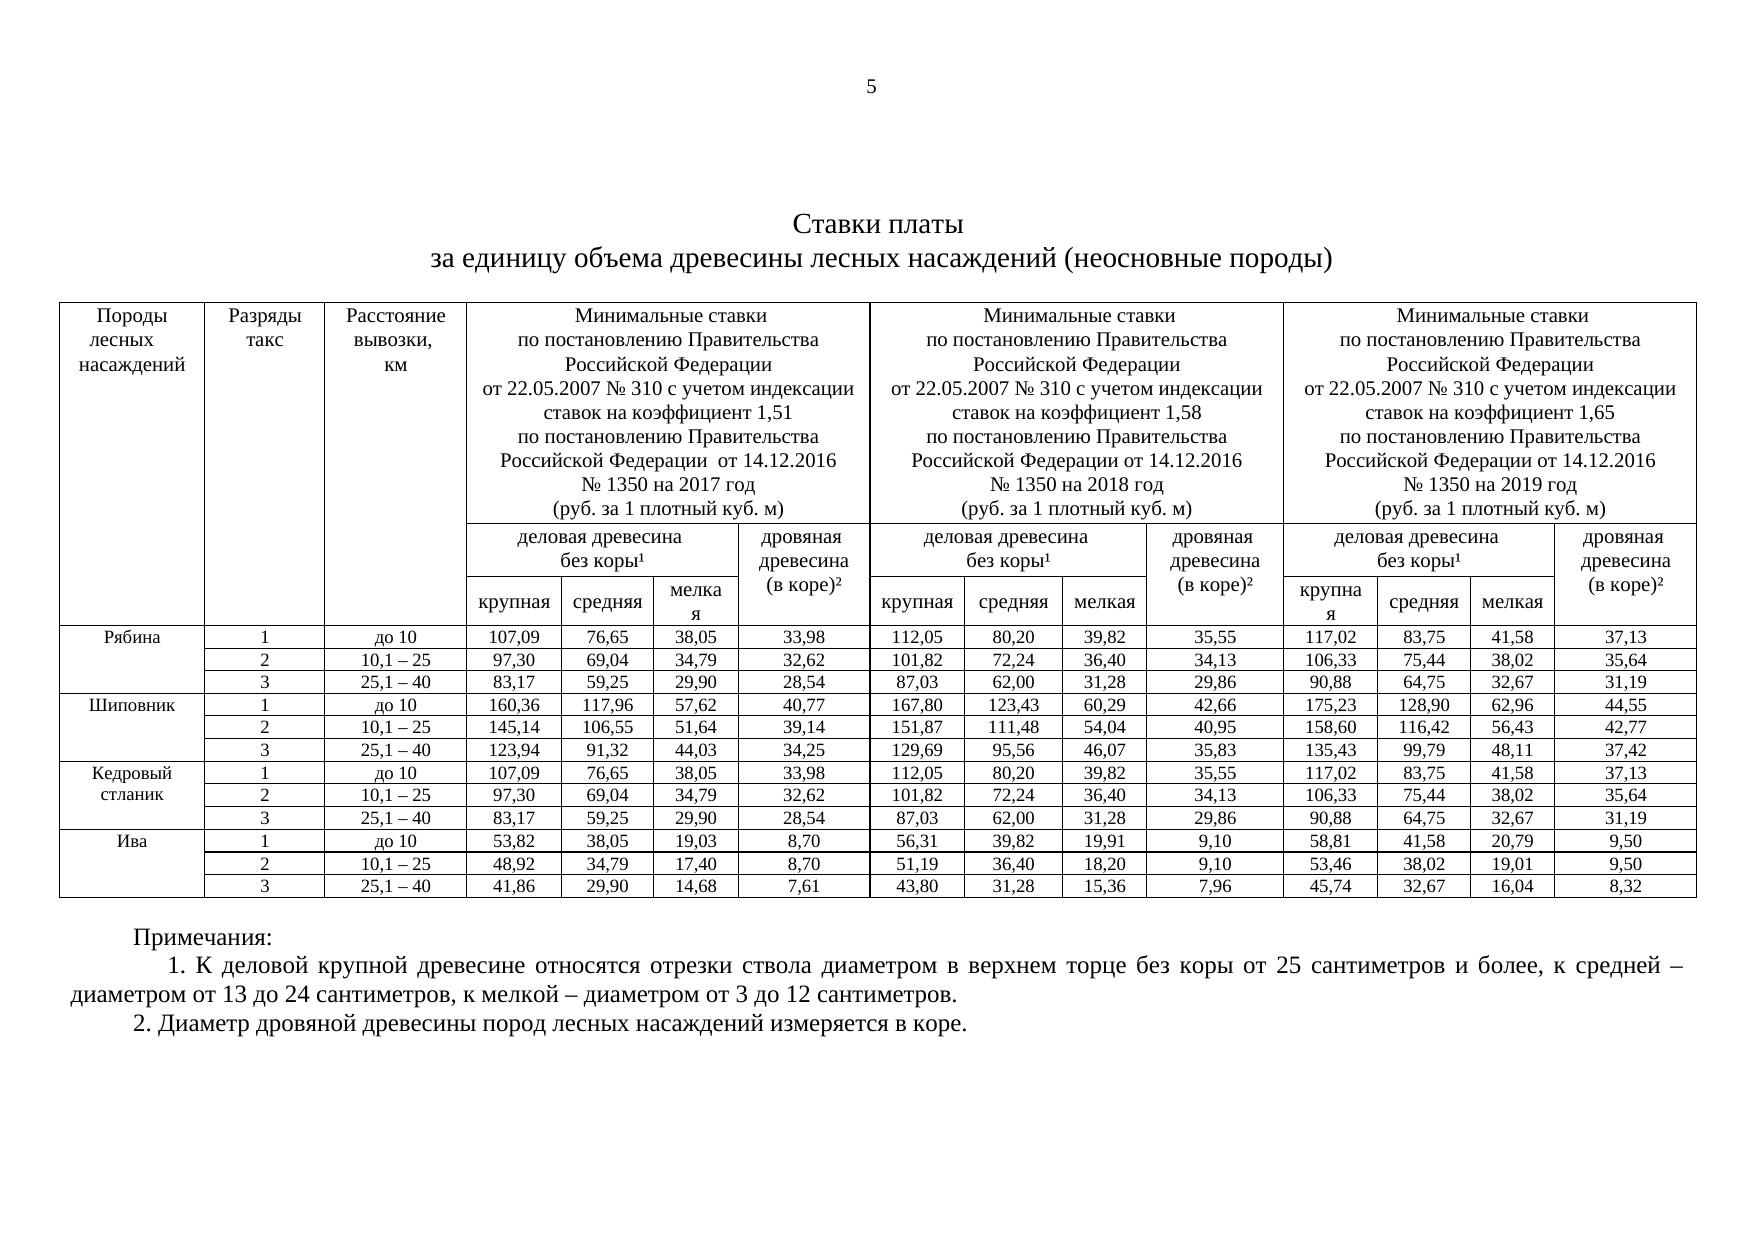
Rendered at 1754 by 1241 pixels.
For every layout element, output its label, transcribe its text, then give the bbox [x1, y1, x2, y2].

table_cell 80,20 [965, 762, 1062, 783]
table_cell 38,02 [1378, 853, 1470, 874]
table_cell до 10 [325, 830, 466, 851]
table_cell 2 [205, 853, 324, 874]
table_cell 56,43 [1471, 716, 1554, 738]
table_cell 41,58 [1378, 830, 1470, 851]
table_cell 69,04 [562, 784, 653, 806]
table_cell 53,82 [467, 830, 561, 851]
table_cell 9,50 [1555, 830, 1696, 851]
table_cell 42,66 [1147, 694, 1283, 715]
table_cell Минимальные ставки по постановлению Правительства Российской Федерации от 22.05.2007 № 310 с учетом индексации ставок на коэффициент 1,65 по постановлению Правительства Российской Федерации от 14.12.2016 № 1350 на 2019 год (руб. за 1 плотный куб. м) [1284, 303, 1696, 523]
table_cell 129,69 [871, 739, 964, 761]
table_cell 29,90 [562, 875, 653, 897]
table_cell деловая древесина без коры¹ [1284, 524, 1554, 576]
table_cell 44,55 [1555, 694, 1696, 715]
table_cell 117,96 [562, 694, 653, 715]
table_cell 10,1 – 25 [325, 784, 466, 806]
table_cell 2 [205, 716, 324, 738]
table_cell 62,00 [965, 671, 1062, 693]
table_cell 62,96 [1471, 694, 1554, 715]
table_cell 34,25 [739, 739, 869, 761]
table_cell 75,44 [1378, 649, 1470, 670]
table_cell 9,50 [1555, 853, 1696, 874]
table_cell 20,79 [1471, 830, 1554, 851]
table_cell 37,13 [1555, 762, 1696, 783]
table_cell 37,42 [1555, 739, 1696, 761]
table_cell деловая древесина без коры¹ [467, 524, 738, 576]
table_cell 56,31 [871, 830, 964, 851]
table_cell 99,79 [1378, 739, 1470, 761]
table_cell дровяная древесина (в коре)² [739, 524, 869, 625]
table_cell мелкая [1471, 577, 1554, 625]
table_cell 72,24 [965, 784, 1062, 806]
table_cell 3 [205, 671, 324, 693]
table_cell 36,40 [1063, 784, 1146, 806]
table_cell 123,43 [965, 694, 1062, 715]
table_cell средняя [1378, 577, 1470, 625]
table_cell 107,09 [467, 762, 561, 783]
table_cell Породы лесных насаждений [60, 303, 204, 625]
table_cell 33,98 [739, 626, 869, 648]
table_cell 75,44 [1378, 784, 1470, 806]
table_cell 80,20 [965, 626, 1062, 648]
table_cell 158,60 [1284, 716, 1377, 738]
table_cell 19,01 [1471, 853, 1554, 874]
table_cell 28,54 [739, 671, 869, 693]
table_cell 107,09 [467, 626, 561, 648]
table_header Примечания: 1. К деловой крупной древесине относятся отрезки ствола диаметром в верхнем торце без коры от 25 сантиметров и более, к средней – диаметром от 13 до 24 сантиметров, к мелкой – диаметром от 3 до 12 сантиметров. 2. Диаметр дровяной древесины пород лесных насаждений измеряется в коре. [59, 922, 1697, 1037]
table_cell 59,25 [562, 671, 653, 693]
table_cell 35,64 [1555, 649, 1696, 670]
table_cell средняя [965, 577, 1062, 625]
table_cell 59,25 [562, 807, 653, 828]
table_cell 41,86 [467, 875, 561, 897]
table_cell дровяная древесина (в коре)² [1147, 524, 1283, 625]
table_cell деловая древесина без коры¹ [871, 524, 1146, 576]
table_cell Шиповник [60, 694, 204, 761]
table_cell 31,28 [965, 875, 1062, 897]
table_cell 97,30 [467, 649, 561, 670]
table_cell 19,03 [654, 830, 738, 851]
table_cell 95,56 [965, 739, 1062, 761]
table_cell 57,62 [654, 694, 738, 715]
table_cell 25,1 – 40 [325, 807, 466, 828]
table_cell 87,03 [871, 671, 964, 693]
table_cell 101,82 [871, 649, 964, 670]
table_cell 9,10 [1147, 830, 1283, 851]
table_cell 8,32 [1555, 875, 1696, 897]
table_cell 3 [205, 739, 324, 761]
table_cell 48,92 [467, 853, 561, 874]
table_cell 32,67 [1378, 875, 1470, 897]
table_cell средняя [562, 577, 653, 625]
table_cell 36,40 [965, 853, 1062, 874]
table_cell 3 [205, 807, 324, 828]
table_cell 41,58 [1471, 626, 1554, 648]
table_cell 83,17 [467, 671, 561, 693]
table_cell 39,82 [1063, 626, 1146, 648]
table_cell 39,82 [1063, 762, 1146, 783]
table_cell 16,04 [1471, 875, 1554, 897]
table_cell 1 [205, 830, 324, 851]
table_cell мелкая [1063, 577, 1146, 625]
table_cell до 10 [325, 626, 466, 648]
table_cell 1 [205, 626, 324, 648]
table_cell 31,28 [1063, 671, 1146, 693]
table_cell 69,04 [562, 649, 653, 670]
table_cell 34,79 [562, 853, 653, 874]
table_cell 25,1 – 40 [325, 671, 466, 693]
table_cell 44,03 [654, 739, 738, 761]
table_cell 1 [205, 694, 324, 715]
table_cell 106,33 [1284, 784, 1377, 806]
table_cell 151,87 [871, 716, 964, 738]
table_cell 145,14 [467, 716, 561, 738]
table_cell 1 [205, 762, 324, 783]
table_cell дровяная древесина (в коре)² [1555, 524, 1696, 625]
table_cell 31,28 [1063, 807, 1146, 828]
table_cell 53,46 [1284, 853, 1377, 874]
table_cell 31,19 [1555, 671, 1696, 693]
table_cell Минимальные ставки по постановлению Правительства Российской Федерации от 22.05.2007 № 310 с учетом индексации ставок на коэффициент 1,51 по постановлению Правительства Российской Федерации от 14.12.2016 № 1350 на 2017 год (руб. за 1 плотный куб. м) [467, 303, 869, 523]
table_cell 51,64 [654, 716, 738, 738]
table_cell 32,67 [1471, 807, 1554, 828]
table_cell 60,29 [1063, 694, 1146, 715]
table_cell 48,11 [1471, 739, 1554, 761]
table_cell 2 [205, 649, 324, 670]
table_cell 175,23 [1284, 694, 1377, 715]
table_cell 111,48 [965, 716, 1062, 738]
table_cell 35,83 [1147, 739, 1283, 761]
table_cell 7,61 [739, 875, 869, 897]
table_cell 101,82 [871, 784, 964, 806]
table_cell 14,68 [654, 875, 738, 897]
table_cell 37,13 [1555, 626, 1696, 648]
table_cell 32,62 [739, 784, 869, 806]
table_cell 90,88 [1284, 671, 1377, 693]
table_cell 10,1 – 25 [325, 649, 466, 670]
table_cell 45,74 [1284, 875, 1377, 897]
table_cell 64,75 [1378, 671, 1470, 693]
table_cell 10,1 – 25 [325, 853, 466, 874]
table_cell до 10 [325, 762, 466, 783]
table_cell 106,33 [1284, 649, 1377, 670]
table_cell 97,30 [467, 784, 561, 806]
table_cell 32,62 [739, 649, 869, 670]
table_cell мелкая [654, 577, 738, 625]
table_cell 8,70 [739, 830, 869, 851]
table_cell 28,54 [739, 807, 869, 828]
table_cell 2 [205, 784, 324, 806]
table_cell 34,13 [1147, 649, 1283, 670]
table_cell 62,00 [965, 807, 1062, 828]
table_cell 116,42 [1378, 716, 1470, 738]
table_cell крупная [467, 577, 561, 625]
table_cell 38,05 [654, 762, 738, 783]
table_cell 112,05 [871, 626, 964, 648]
table_cell 46,07 [1063, 739, 1146, 761]
table_cell 90,88 [1284, 807, 1377, 828]
table_cell 8,70 [739, 853, 869, 874]
table_cell 31,19 [1555, 807, 1696, 828]
table_cell 117,02 [1284, 762, 1377, 783]
table_cell 76,65 [562, 626, 653, 648]
table_cell Ива [60, 830, 204, 897]
table_cell Кедровый стланик [60, 762, 204, 828]
table_cell Расстояние вывозки, км [325, 303, 466, 625]
table_cell 58,81 [1284, 830, 1377, 851]
table_cell 10,1 – 25 [325, 716, 466, 738]
table_cell до 10 [325, 694, 466, 715]
table_cell 83,17 [467, 807, 561, 828]
table_cell 38,05 [654, 626, 738, 648]
table_cell 35,55 [1147, 762, 1283, 783]
table_cell 29,90 [654, 807, 738, 828]
table_cell 32,67 [1471, 671, 1554, 693]
table_cell 167,80 [871, 694, 964, 715]
table_cell 29,90 [654, 671, 738, 693]
table_cell Рябина [60, 626, 204, 693]
table_cell 64,75 [1378, 807, 1470, 828]
table_cell 76,65 [562, 762, 653, 783]
table_cell 39,82 [965, 830, 1062, 851]
table_cell 18,20 [1063, 853, 1146, 874]
table_cell 29,86 [1147, 807, 1283, 828]
table_cell 35,64 [1555, 784, 1696, 806]
table_cell 35,55 [1147, 626, 1283, 648]
table_cell 25,1 – 40 [325, 875, 466, 897]
table_cell Минимальные ставки по постановлению Правительства Российской Федерации от 22.05.2007 № 310 с учетом индексации ставок на коэффициент 1,58 по постановлению Правительства Российской Федерации от 14.12.2016 № 1350 на 2018 год (руб. за 1 плотный куб. м) [871, 303, 1283, 523]
table_cell 19,91 [1063, 830, 1146, 851]
table_header Ставки платы за единицу объема древесины лесных насаждений (неосновные породы) [59, 177, 1697, 302]
table_cell крупная [871, 577, 964, 625]
table_cell 9,10 [1147, 853, 1283, 874]
table_cell 83,75 [1378, 626, 1470, 648]
table_cell Разряды такс [205, 303, 324, 625]
table_cell крупная [1284, 577, 1377, 625]
table_cell 40,77 [739, 694, 869, 715]
table_cell 123,94 [467, 739, 561, 761]
table_cell 135,43 [1284, 739, 1377, 761]
table_cell 25,1 – 40 [325, 739, 466, 761]
table_cell 38,02 [1471, 784, 1554, 806]
table_cell 7,96 [1147, 875, 1283, 897]
table_cell 36,40 [1063, 649, 1146, 670]
table_cell 41,58 [1471, 762, 1554, 783]
table_cell 43,80 [871, 875, 964, 897]
table_cell 34,79 [654, 649, 738, 670]
table_cell 72,24 [965, 649, 1062, 670]
table_cell 34,79 [654, 784, 738, 806]
table_cell 15,36 [1063, 875, 1146, 897]
table_cell 3 [205, 875, 324, 897]
table_cell 160,36 [467, 694, 561, 715]
table_cell 112,05 [871, 762, 964, 783]
table_cell 38,05 [562, 830, 653, 851]
table_cell 54,04 [1063, 716, 1146, 738]
table_cell 91,32 [562, 739, 653, 761]
table_cell 17,40 [654, 853, 738, 874]
table_cell 40,95 [1147, 716, 1283, 738]
table_cell 33,98 [739, 762, 869, 783]
table_cell 34,13 [1147, 784, 1283, 806]
table_cell 128,90 [1378, 694, 1470, 715]
table_cell 87,03 [871, 807, 964, 828]
table_cell 42,77 [1555, 716, 1696, 738]
table_cell 83,75 [1378, 762, 1470, 783]
table_cell 38,02 [1471, 649, 1554, 670]
table_cell 117,02 [1284, 626, 1377, 648]
table_cell 29,86 [1147, 671, 1283, 693]
table_cell 51,19 [871, 853, 964, 874]
table_cell 39,14 [739, 716, 869, 738]
table_cell 106,55 [562, 716, 653, 738]
